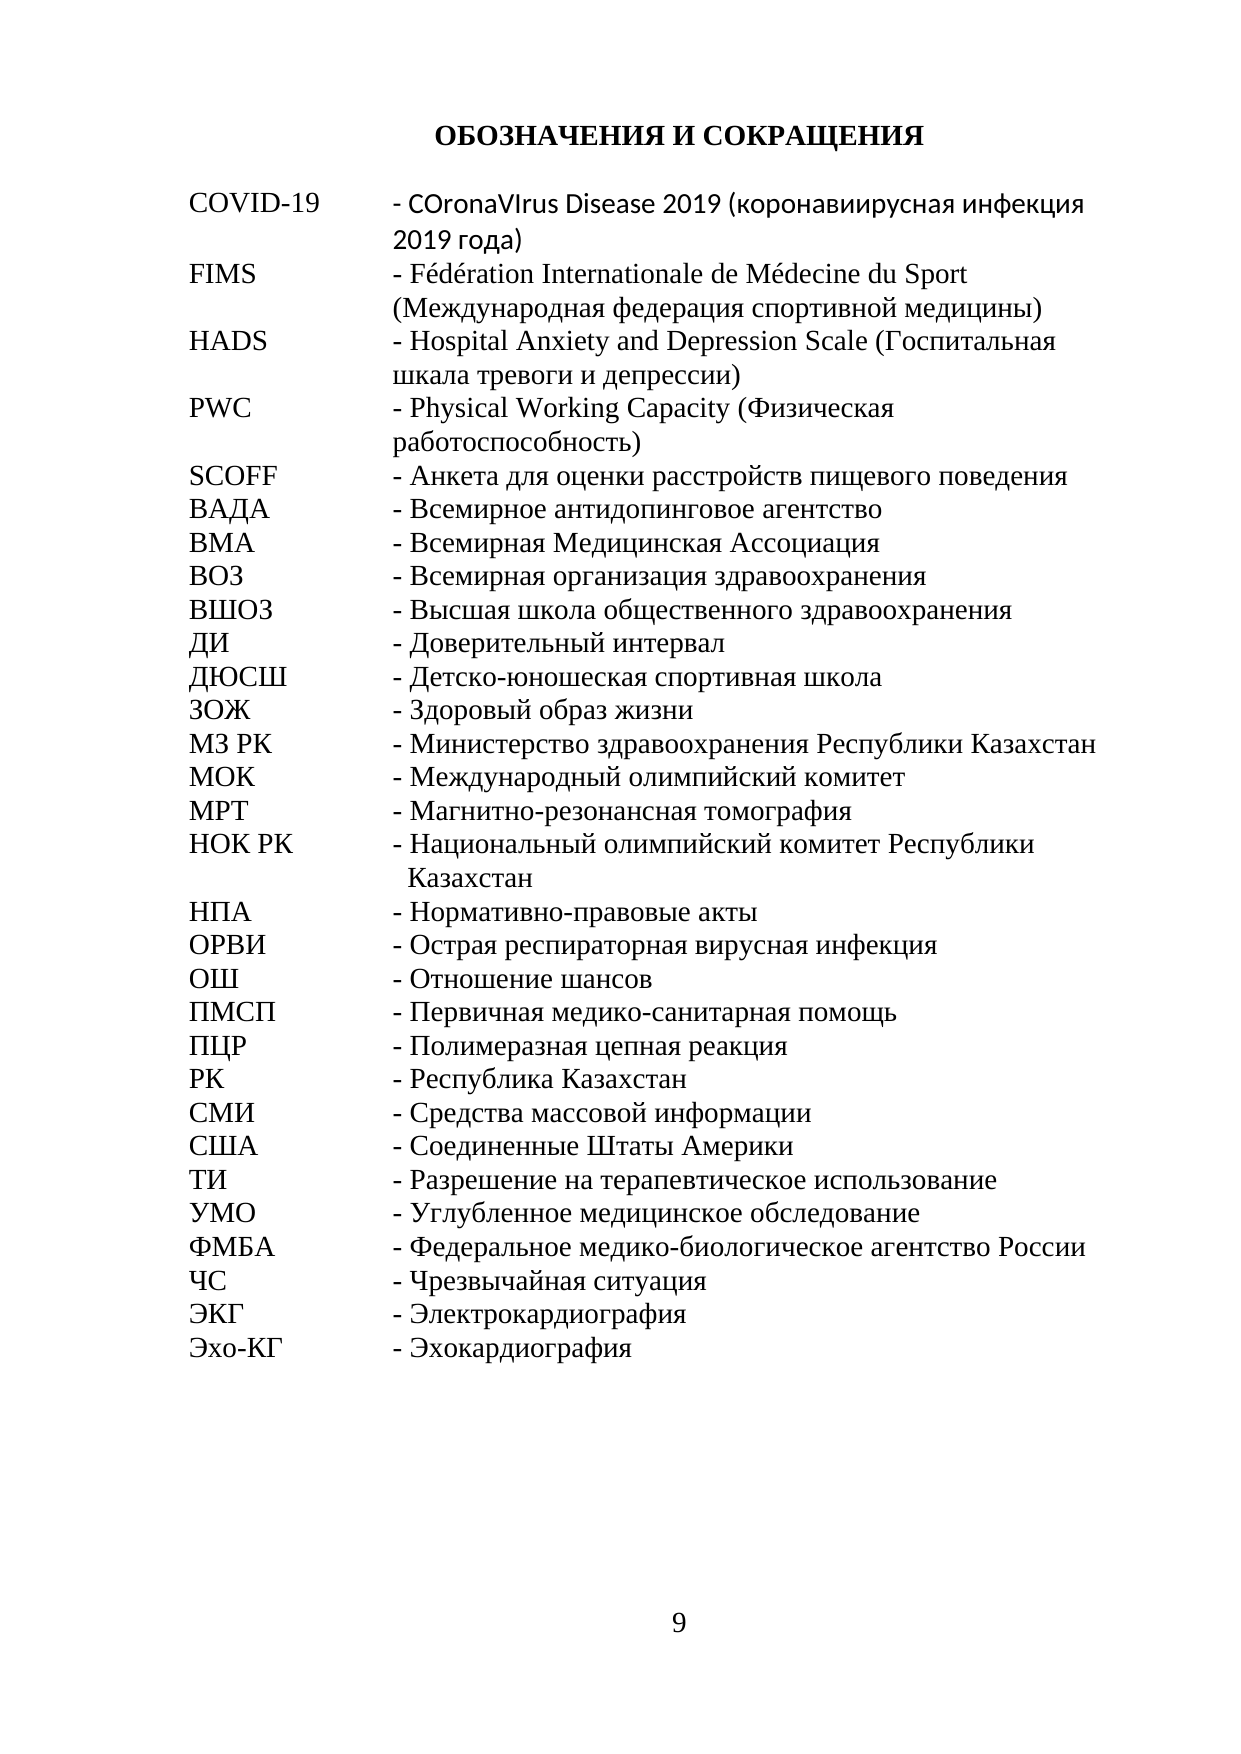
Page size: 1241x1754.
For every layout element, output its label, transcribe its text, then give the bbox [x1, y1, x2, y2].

table_cell - Здоровый образ жизни [381, 693, 1144, 726]
table_cell PWC [177, 391, 381, 458]
table_cell - Федеральное медико-биологическое агентство России - Чрезвычайная ситуация [381, 1229, 1144, 1296]
table_cell - Детско-юношеская спортивная школа [381, 659, 1144, 692]
table_cell - Магнитно-резонансная томография [381, 793, 1144, 827]
table_cell ЭКГ [177, 1296, 381, 1330]
table_cell ФМБА ЧС [177, 1229, 381, 1296]
table_cell - Полимеразная цепная реакция [381, 1028, 1144, 1061]
table_cell ОРВИ [177, 927, 381, 961]
table_cell МЗ РК [177, 726, 381, 759]
table_cell - Разрешение на терапевтическое использование [381, 1162, 1144, 1196]
table_cell - Доверительный интервал [381, 625, 1144, 659]
table_cell - Всемирное антидопинговое агентство [381, 491, 1144, 525]
table_cell - Высшая школа общественного здравоохранения [381, 592, 1144, 625]
table_cell HADS [177, 324, 381, 391]
table_cell ДЮСШ [177, 659, 381, 692]
table_cell НОК РК [177, 827, 381, 894]
table_cell МОК [177, 760, 381, 793]
table_cell - Hospital Anxiety and Depression Scale (Госпитальная шкала тревоги и депрессии) [381, 324, 1144, 391]
table_cell США [177, 1129, 381, 1162]
table_cell - Республика Казахстан [381, 1061, 1144, 1095]
table_cell - Международный олимпийский комитет [381, 760, 1144, 793]
table_cell - Нормативно-правовые акты [381, 894, 1144, 927]
table_cell - Национальный олимпийский комитет Республики Казахстан [381, 827, 1144, 894]
table_cell ПМСП [177, 994, 381, 1028]
subtitle ОБОЗНАЧЕНИЯ И СОКРАЩЕНИЯ [177, 118, 1181, 152]
table_cell - Отношение шансов [381, 961, 1144, 994]
table_cell FIMS [177, 256, 381, 323]
table_cell - Острая респираторная вирусная инфекция [381, 927, 1144, 961]
table_cell Эхо-КГ [177, 1330, 381, 1363]
table_cell УМО [177, 1196, 381, 1229]
table_header - COronaVIrus Disease 2019 (коронавиирусная инфекция 2019 года) [381, 185, 1144, 256]
table_cell - Эхокардиография [381, 1330, 1144, 1363]
table_cell - Министерство здравоохранения Республики Казахстан [381, 726, 1144, 759]
table_cell - Углубленное медицинское обследование [381, 1196, 1144, 1229]
table_cell МРТ [177, 793, 381, 827]
table_cell - Анкета для оценки расстройств пищевого поведения [381, 458, 1144, 491]
table_cell - Всемирная Медицинская Ассоциация [381, 525, 1144, 558]
table_cell СМИ [177, 1095, 381, 1128]
table_cell ВАДА [177, 491, 381, 525]
table_cell - Physical Working Capacity (Физическая работоспособность) [381, 391, 1144, 458]
table_cell SCOFF [177, 458, 381, 491]
table_cell - Всемирная организация здравоохранения [381, 558, 1144, 592]
table_cell ВШОЗ [177, 592, 381, 625]
table_cell ЗОЖ [177, 693, 381, 726]
table_cell - Первичная медико-санитарная помощь [381, 994, 1144, 1028]
table_cell НПА [177, 894, 381, 927]
table_cell - Fédération Internationale de Médecine du Sport (Международная федерация спортивной медицины) [381, 256, 1144, 323]
table_header COVID-19 [177, 185, 381, 256]
table_cell ВОЗ [177, 558, 381, 592]
table_cell ДИ [177, 625, 381, 659]
table_cell ТИ [177, 1162, 381, 1196]
table_cell - Соединенные Штаты Америки [381, 1129, 1144, 1162]
table_cell ОШ [177, 961, 381, 994]
table_cell ВМА [177, 525, 381, 558]
table_cell РК [177, 1061, 381, 1095]
table_cell - Средства массовой информации [381, 1095, 1144, 1128]
table_cell - Электрокардиография [381, 1296, 1144, 1330]
table_cell ПЦР [177, 1028, 381, 1061]
